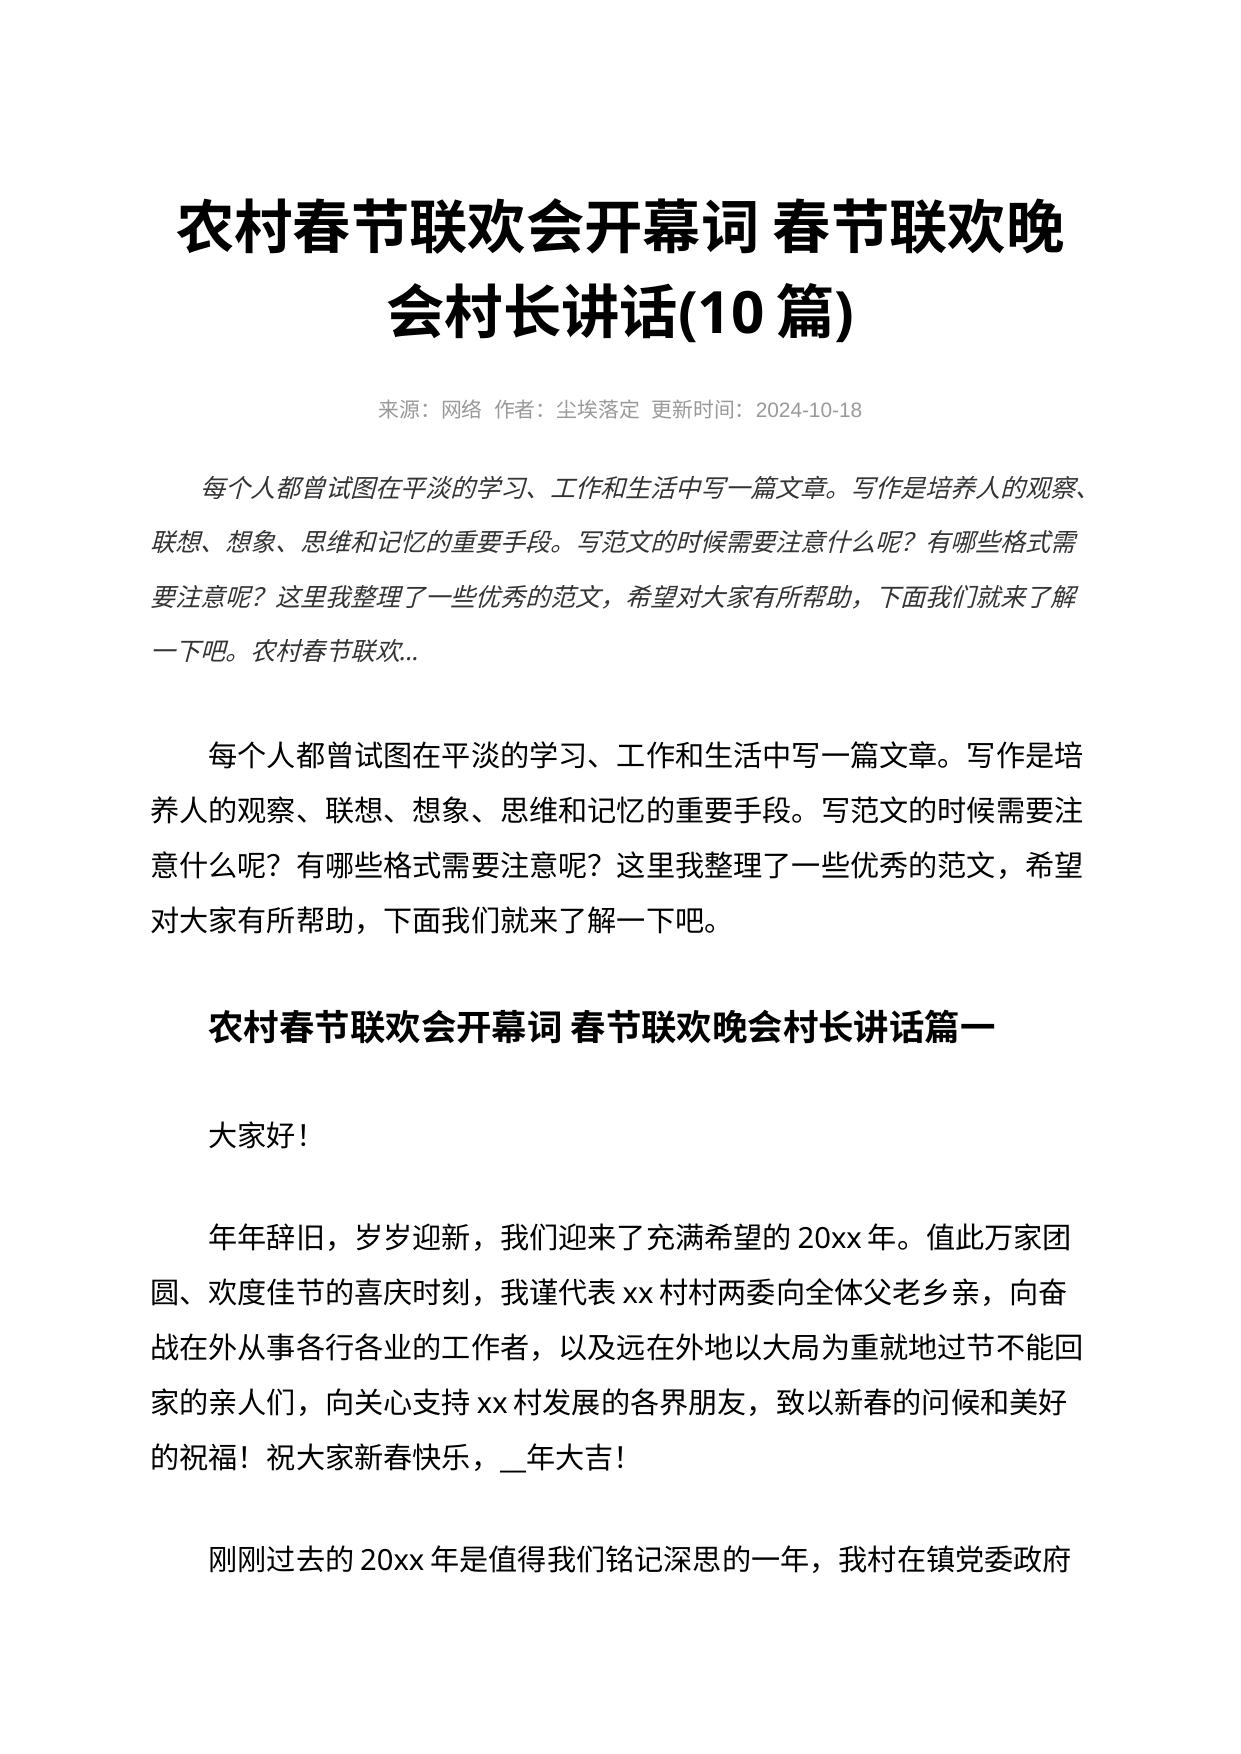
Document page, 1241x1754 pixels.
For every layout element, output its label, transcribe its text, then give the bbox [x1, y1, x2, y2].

text 农村春节联欢会开幕词 春节联欢晚会村长讲话篇一 [150, 999, 1090, 1050]
subtitle 农村春节联欢会开幕词 春节联欢晚会村长讲话(10篇) [150, 181, 1090, 351]
text 每个人都曾试图在平淡的学习、工作和生活中写一篇文章。写作是培养人的观察、联想、想象、思维和记忆的重要手段。写范文的时候需要注意什么呢？有哪些格式需要注意呢？这里我整理了一些优秀的范文，希望对大家有所帮助，下面我们就来了解一下吧。农村春节联欢... [150, 468, 1090, 668]
text 来源：网络 作者：尘埃落定 更新时间：2024-10-18 [150, 397, 1090, 421]
text 大家好！ [150, 1112, 1090, 1155]
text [150, 1536, 1090, 1578]
text 年年辞旧，岁岁迎新，我们迎来了充满希望的20xx年。值此万家团圆、欢度佳节的喜庆时刻，我谨代表xx村村两委向全体父老乡亲，向奋战在外从事各行各业的工作者，以及远在外地以大局为重就地过节不能回家的亲人们，向关心支持xx村发展的各界朋友，致以新春的问候和美好的祝福！祝大家新春快乐，__年大吉！ [150, 1214, 1090, 1477]
text 每个人都曾试图在平淡的学习、工作和生活中写一篇文章。写作是培养人的观察、联想、想象、思维和记忆的重要手段。写范文的时候需要注意什么呢？有哪些格式需要注意呢？这里我整理了一些优秀的范文，希望对大家有所帮助，下面我们就来了解一下吧。 [150, 733, 1090, 939]
